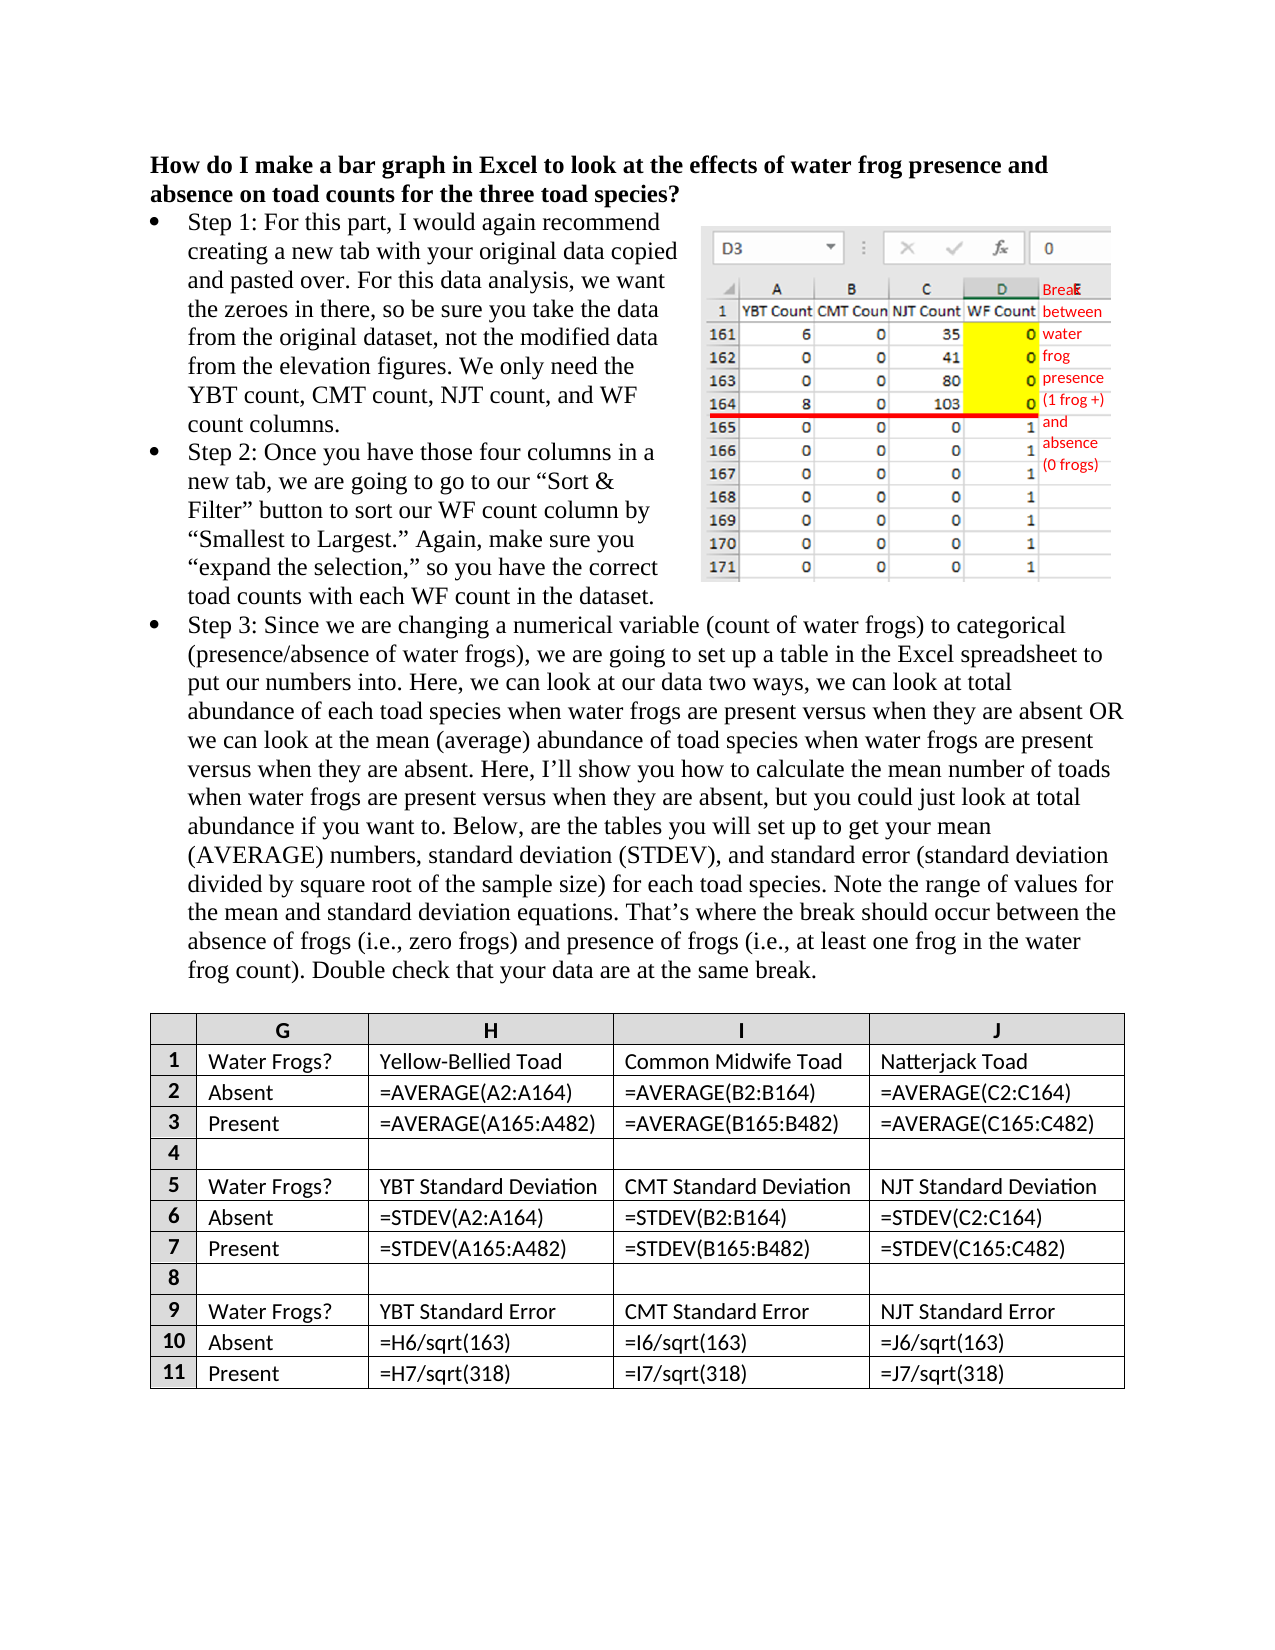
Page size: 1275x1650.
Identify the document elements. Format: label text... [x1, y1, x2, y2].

table_cell Yellow-Bellied Toad [369, 1045, 613, 1075]
table_cell YBT Standard Error [369, 1295, 613, 1325]
picture [700, 226, 1111, 582]
table_cell =AVERAGE(B2:B164) [614, 1076, 869, 1106]
table_cell CMT Standard Deviation [614, 1170, 869, 1200]
table_cell Water Frogs? [197, 1295, 368, 1325]
table_cell 10 [151, 1326, 196, 1356]
table_cell 11 [151, 1357, 196, 1387]
table_cell Absent [197, 1076, 368, 1106]
table_cell [614, 1139, 869, 1169]
table_cell 9 [151, 1295, 196, 1325]
table_cell [369, 1139, 613, 1169]
table_cell 6 [151, 1201, 196, 1231]
table_cell =STDEV(C2:C164) [870, 1201, 1124, 1231]
table_cell =I7/sqrt(318) [614, 1357, 869, 1387]
table_header I [614, 1014, 869, 1044]
table_cell 5 [151, 1170, 196, 1200]
table_header [151, 1014, 196, 1044]
table_cell [870, 1139, 1124, 1169]
table_cell Absent [197, 1201, 368, 1231]
table_cell [870, 1264, 1124, 1294]
table_header H [369, 1014, 613, 1044]
text How do I make a bar graph in Excel to look at the effects of water frog presence and absence on toad counts for the three toad species? [150, 150, 1125, 207]
table_cell Water Frogs? [197, 1170, 368, 1200]
table_cell =AVERAGE(A2:A164) [369, 1076, 613, 1106]
table_cell [614, 1264, 869, 1294]
table_cell =I6/sqrt(163) [614, 1326, 869, 1356]
table_cell 8 [151, 1264, 196, 1294]
table_cell =AVERAGE(B165:B482) [614, 1107, 869, 1137]
table_cell =J6/sqrt(163) [870, 1326, 1124, 1356]
table_cell =AVERAGE(C2:C164) [870, 1076, 1124, 1106]
table_cell Present [197, 1232, 368, 1262]
table_cell NJT Standard Error [870, 1295, 1124, 1325]
table_cell Absent [197, 1326, 368, 1356]
table_cell =STDEV(A2:A164) [369, 1201, 613, 1231]
table_header J [870, 1014, 1124, 1044]
table_cell YBT Standard Deviation [369, 1170, 613, 1200]
table_cell =H7/sqrt(318) [369, 1357, 613, 1387]
table_cell 7 [151, 1232, 196, 1262]
table_cell [369, 1264, 613, 1294]
table_cell Present [197, 1357, 368, 1387]
list Step 3: Since we are changing a numerical variable (count of water frogs) to categorical (presence/absence of water frogs), we are going to set up a table in the Excel spreadsheet to put our numbers into. Here, we can look at our data two ways, we can look at total abundance of each toad species when water frogs are present versus when they are absent OR we can look at the mean (average) abundance of toad species when water frogs are present versus when they are absent. Here, I’ll show you how to calculate the mean number of toads when water frogs are present versus when they are absent, but you could just look at total abundance if you want to. Below, are the tables you will set up to get your mean (AVERAGE) numbers, standard deviation (STDEV), and standard error (standard deviation divided by square root of the sample size) for each toad species. Note the range of values for the mean and standard deviation equations. That’s where the break should occur between the absence of frogs (i.e., zero frogs) and presence of frogs (i.e., at least one frog in the water frog count). Double check that your data are at the same break. [150, 610, 1125, 984]
table_cell Natterjack Toad [870, 1045, 1124, 1075]
table_cell [197, 1139, 368, 1169]
table_cell =STDEV(C165:C482) [870, 1232, 1124, 1262]
table_cell =STDEV(B165:B482) [614, 1232, 869, 1262]
table_cell CMT Standard Error [614, 1295, 869, 1325]
table_cell Present [197, 1107, 368, 1137]
table_cell NJT Standard Deviation [870, 1170, 1124, 1200]
list Step 2: Once you have those four columns in a new tab, we are going to go to our “Sort & Filter” button to sort our WF count column by “Smallest to Largest.” Again, make sure you “expand the selection,” so you have the correct toad counts with each WF count in the dataset. [150, 437, 1125, 610]
table_cell [197, 1264, 368, 1294]
table_cell =H6/sqrt(163) [369, 1326, 613, 1356]
table_cell 4 [151, 1139, 196, 1169]
table_header G [197, 1014, 368, 1044]
table_cell =AVERAGE(A165:A482) [369, 1107, 613, 1137]
table_cell 1 [151, 1045, 196, 1075]
table_cell Water Frogs? [197, 1045, 368, 1075]
table_cell Common Midwife Toad [614, 1045, 869, 1075]
table_cell =J7/sqrt(318) [870, 1357, 1124, 1387]
table_cell =AVERAGE(C165:C482) [870, 1107, 1124, 1137]
table_cell 3 [151, 1107, 196, 1137]
table_cell =STDEV(B2:B164) [614, 1201, 869, 1231]
table_cell =STDEV(A165:A482) [369, 1232, 613, 1262]
list Step 1: For this part, I would again recommend creating a new tab with your original data copied and pasted over. For this data analysis, we want the zeroes in there, so be sure you take the data from the original dataset, not the modified data from the elevation figures. We only need the YBT count, CMT count, NJT count, and WF count columns. [150, 207, 1125, 437]
table_cell 2 [151, 1076, 196, 1106]
